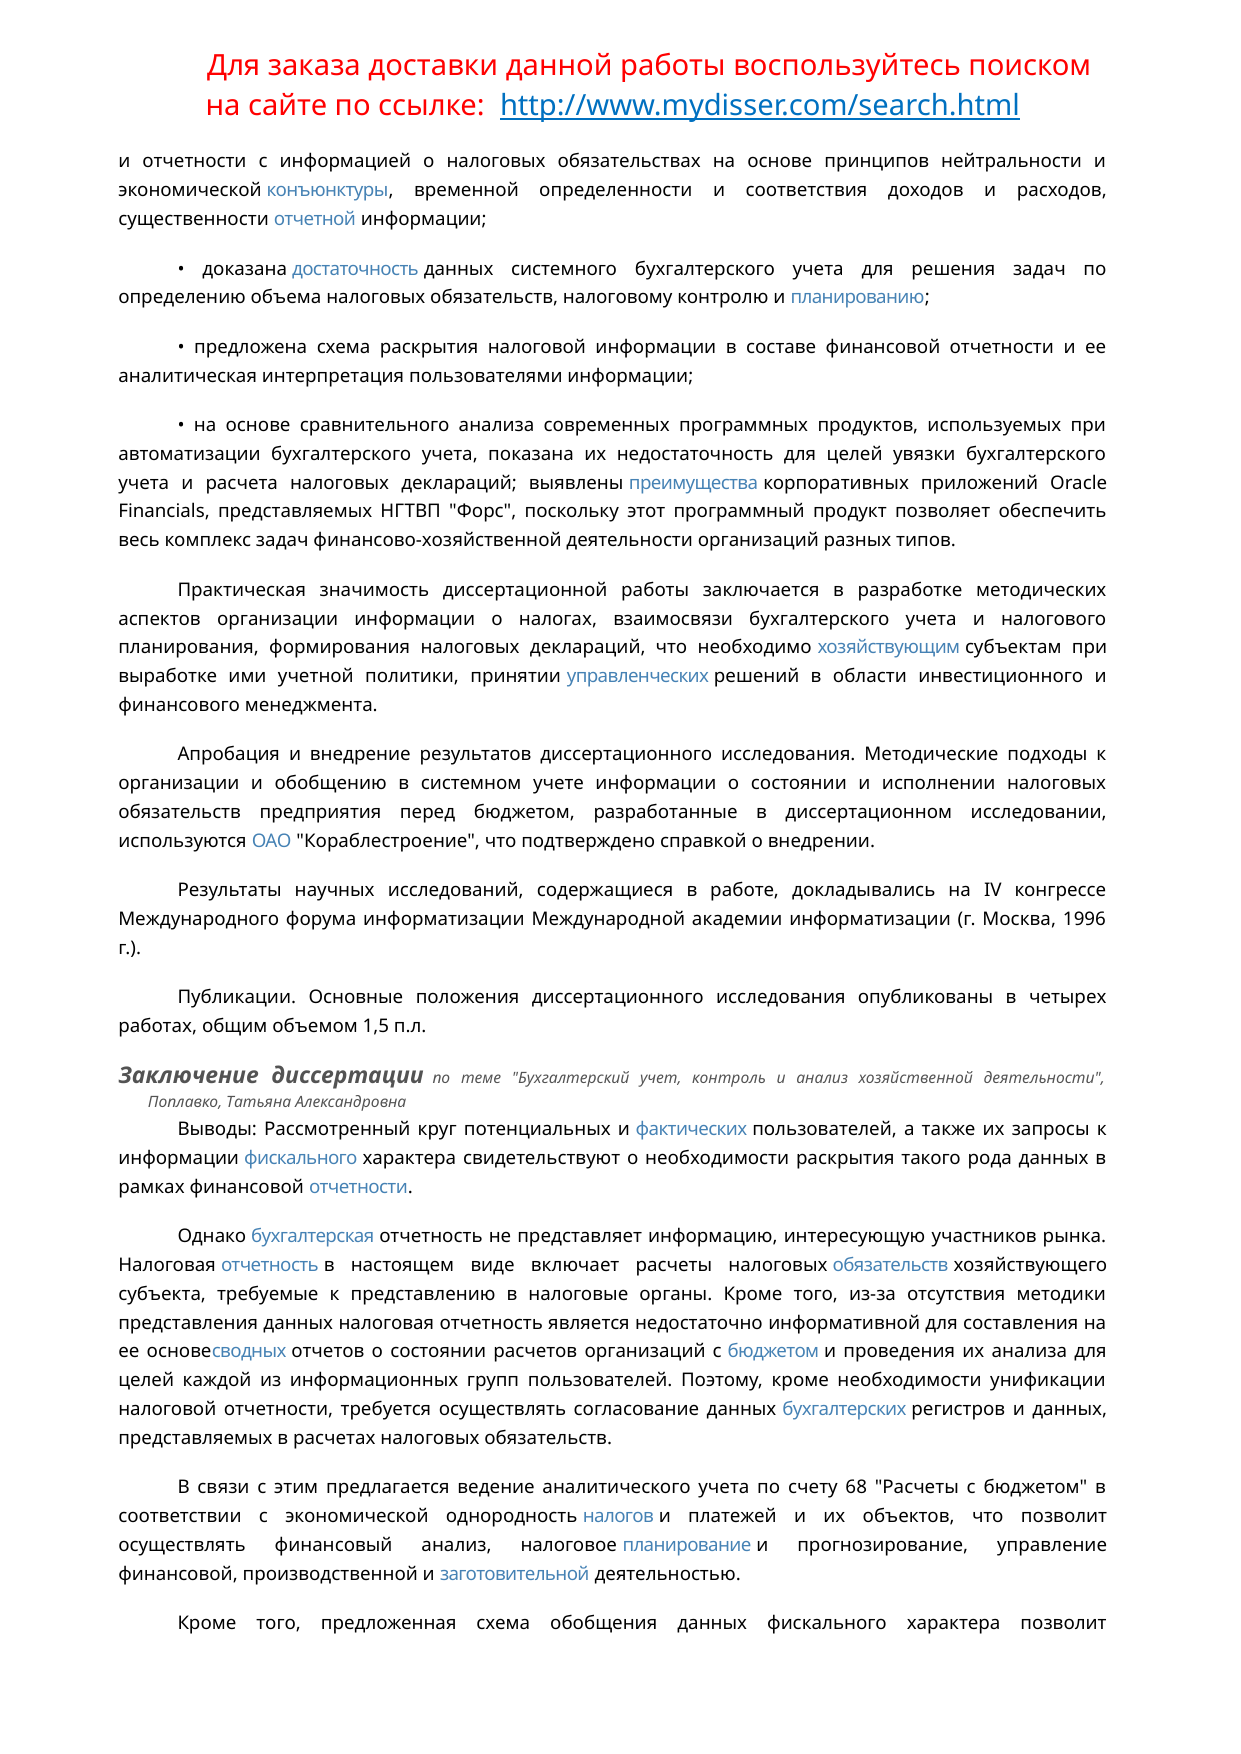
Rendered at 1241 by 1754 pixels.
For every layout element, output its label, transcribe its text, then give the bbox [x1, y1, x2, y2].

subtitle Заключение диссертации по теме "Бухгалтерский учет, контроль и анализ хозяйственной деятельности", Поплавко, Татьяна Александровна [118, 1059, 1107, 1112]
